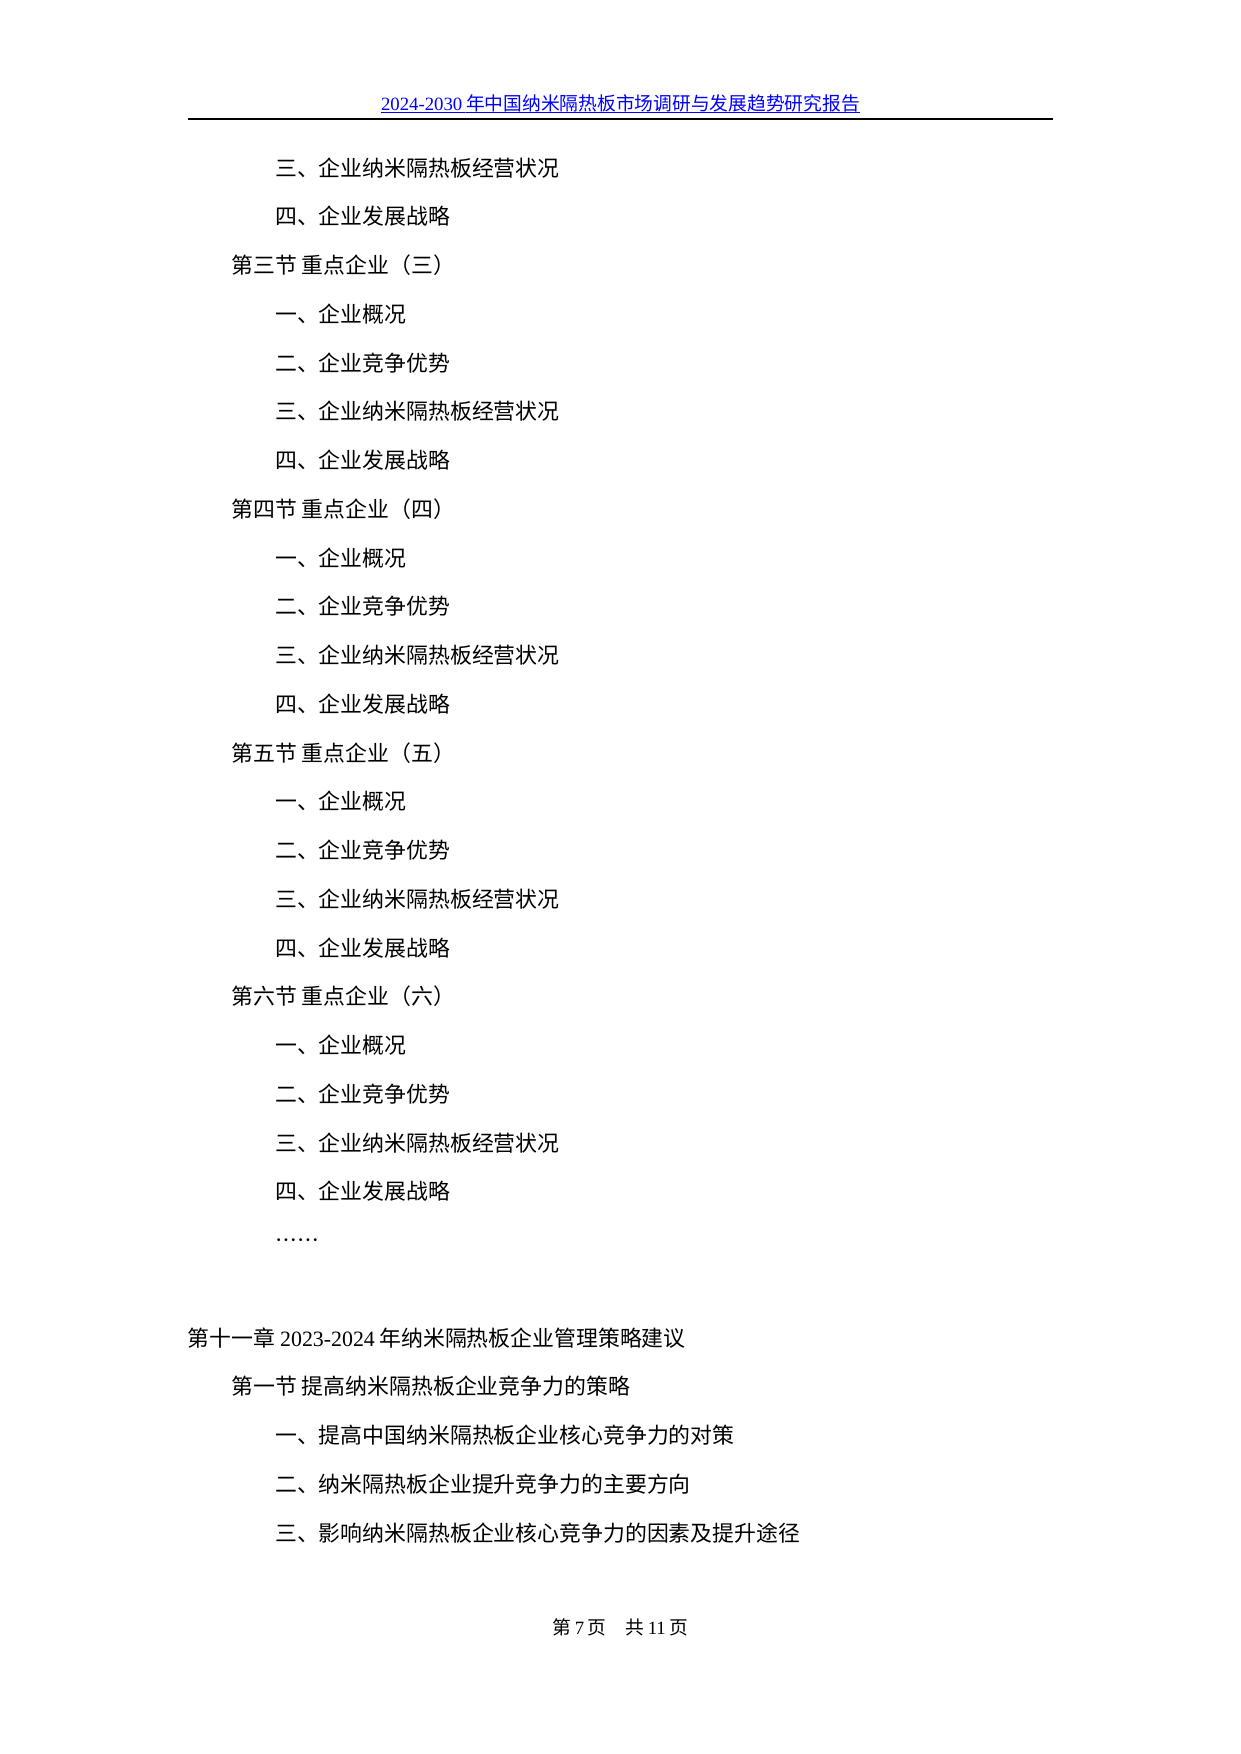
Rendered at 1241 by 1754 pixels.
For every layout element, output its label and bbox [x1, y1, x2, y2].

text [187, 150, 1053, 1548]
